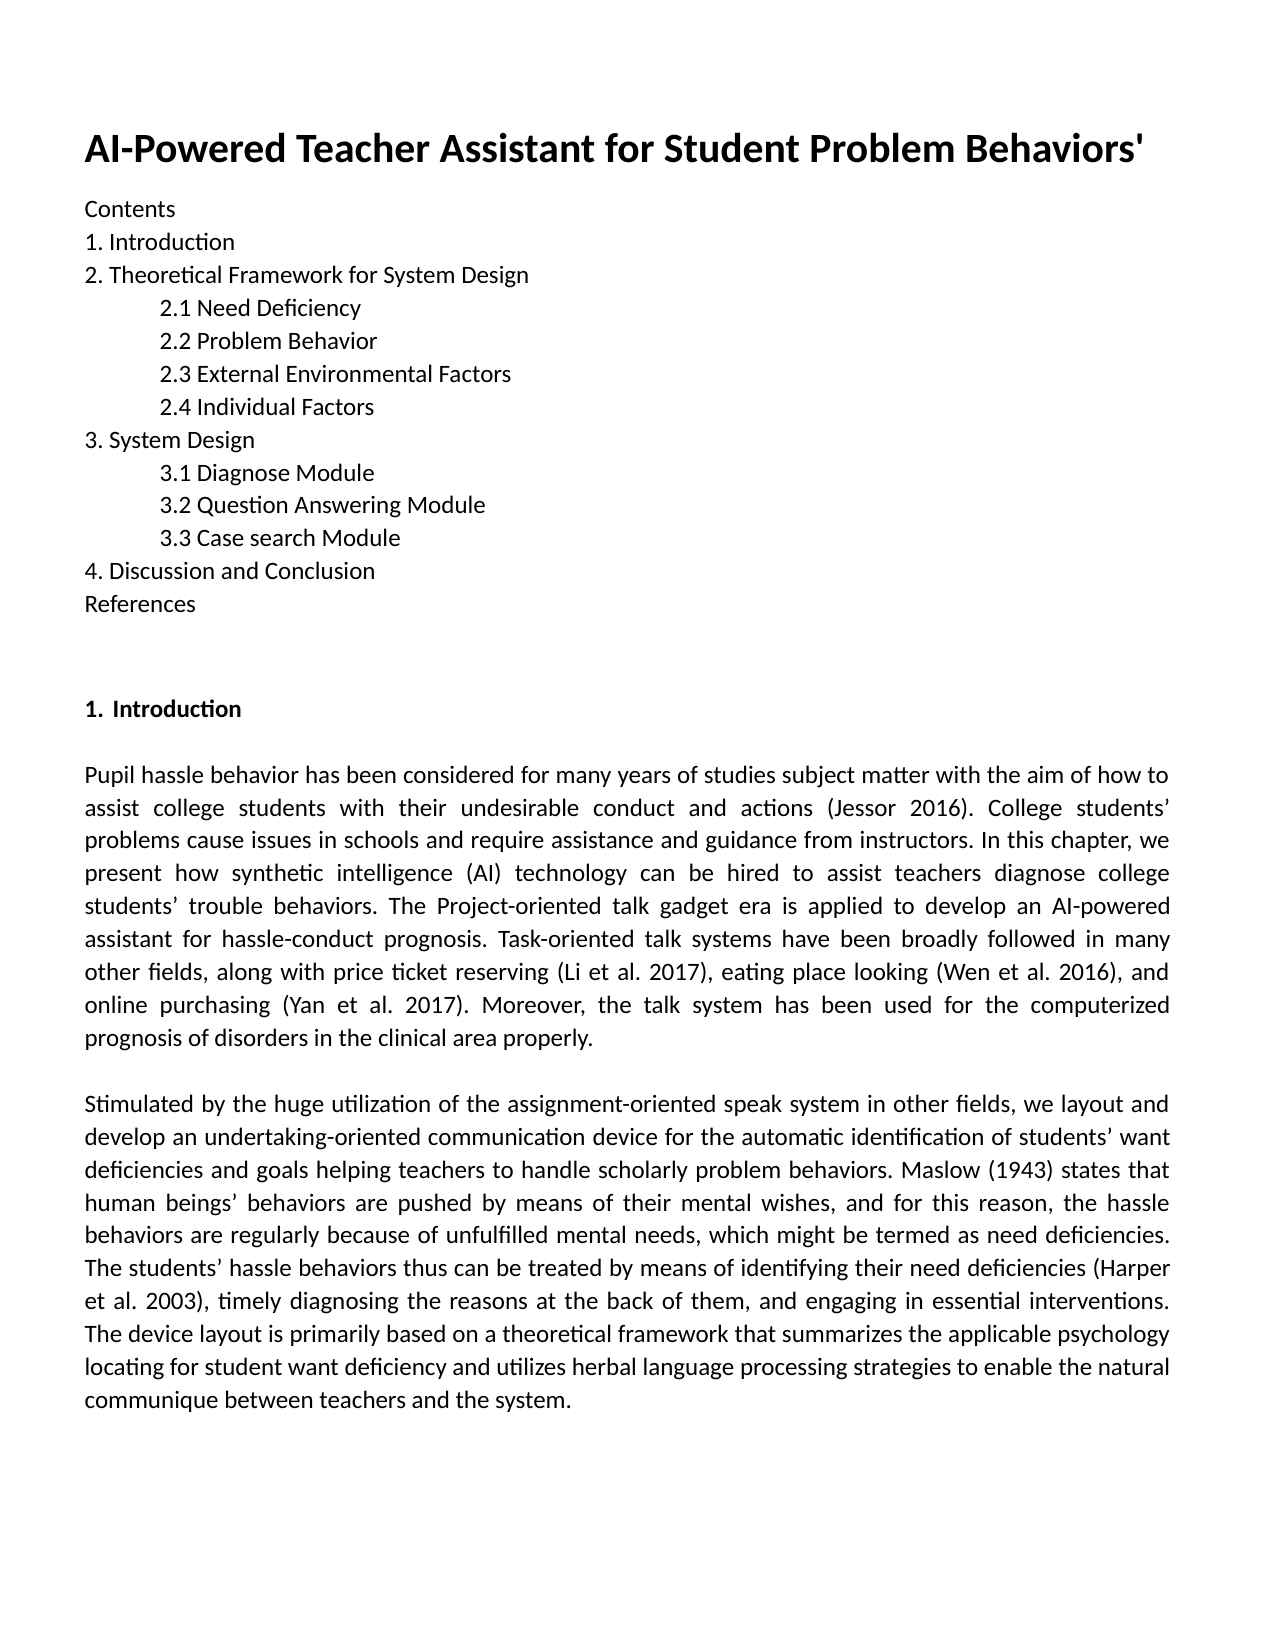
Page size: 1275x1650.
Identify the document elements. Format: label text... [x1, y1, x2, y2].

text 4. Discussion and Conclusion [84, 556, 1172, 586]
text 2.2 Problem Behavior [84, 325, 1172, 356]
text 3. System Design [84, 424, 1172, 454]
text Contents [84, 193, 1172, 224]
text 3.2 Question Answering Module [84, 490, 1172, 520]
text 1. Introduction [84, 226, 1172, 257]
text 2.1 Need Deficiency [84, 292, 1172, 323]
text AI-Powered Teacher Assistant for Student Problem Behaviors' [84, 122, 1172, 173]
text 3.1 Diagnose Module [84, 457, 1172, 487]
text 2.4 Individual Factors [84, 391, 1172, 421]
text Pupil hassle behavior has been considered for many years of studies subject matter with the aim of how to assist college students with their undesirable conduct and actions (Jessor 2016). College students’ problems cause issues in schools and require assistance and guidance from instructors. In this chapter, we present how synthetic intelligence (AI) technology can be hired to assist teachers diagnose college students’ trouble behaviors. The Project-oriented talk gadget era is applied to develop an AI-powered assistant for hassle-conduct prognosis. Task-oriented talk systems have been broadly followed in many other fields, along with price ticket reserving (Li et al. 2017), eating place looking (Wen et al. 2016), and online purchasing (Yan et al. 2017). Moreover, the talk system has been used for the computerized prognosis of disorders in the clinical area properly. [84, 759, 1172, 1053]
text Stimulated by the huge utilization of the assignment-oriented speak system in other fields, we layout and develop an undertaking-oriented communication device for the automatic identification of students’ want deficiencies and goals helping teachers to handle scholarly problem behaviors. Maslow (1943) states that human beings’ behaviors are pushed by means of their mental wishes, and for this reason, the hassle behaviors are regularly because of unfulfilled mental needs, which might be termed as need deficiencies. The students’ hassle behaviors thus can be treated by means of identifying their need deficiencies (Harper et al. 2003), timely diagnosing the reasons at the back of them, and engaging in essential interventions. The device layout is primarily based on a theoretical framework that summarizes the applicable psychology locating for student want deficiency and utilizes herbal language processing strategies to enable the natural communique between teachers and the system. [84, 1088, 1172, 1415]
text 3.3 Case search Module [84, 523, 1172, 553]
text 2. Theoretical Framework for System Design [84, 259, 1172, 290]
list Introduction [84, 693, 1172, 723]
text References [84, 588, 1172, 619]
text 2.3 External Environmental Factors [84, 358, 1172, 388]
